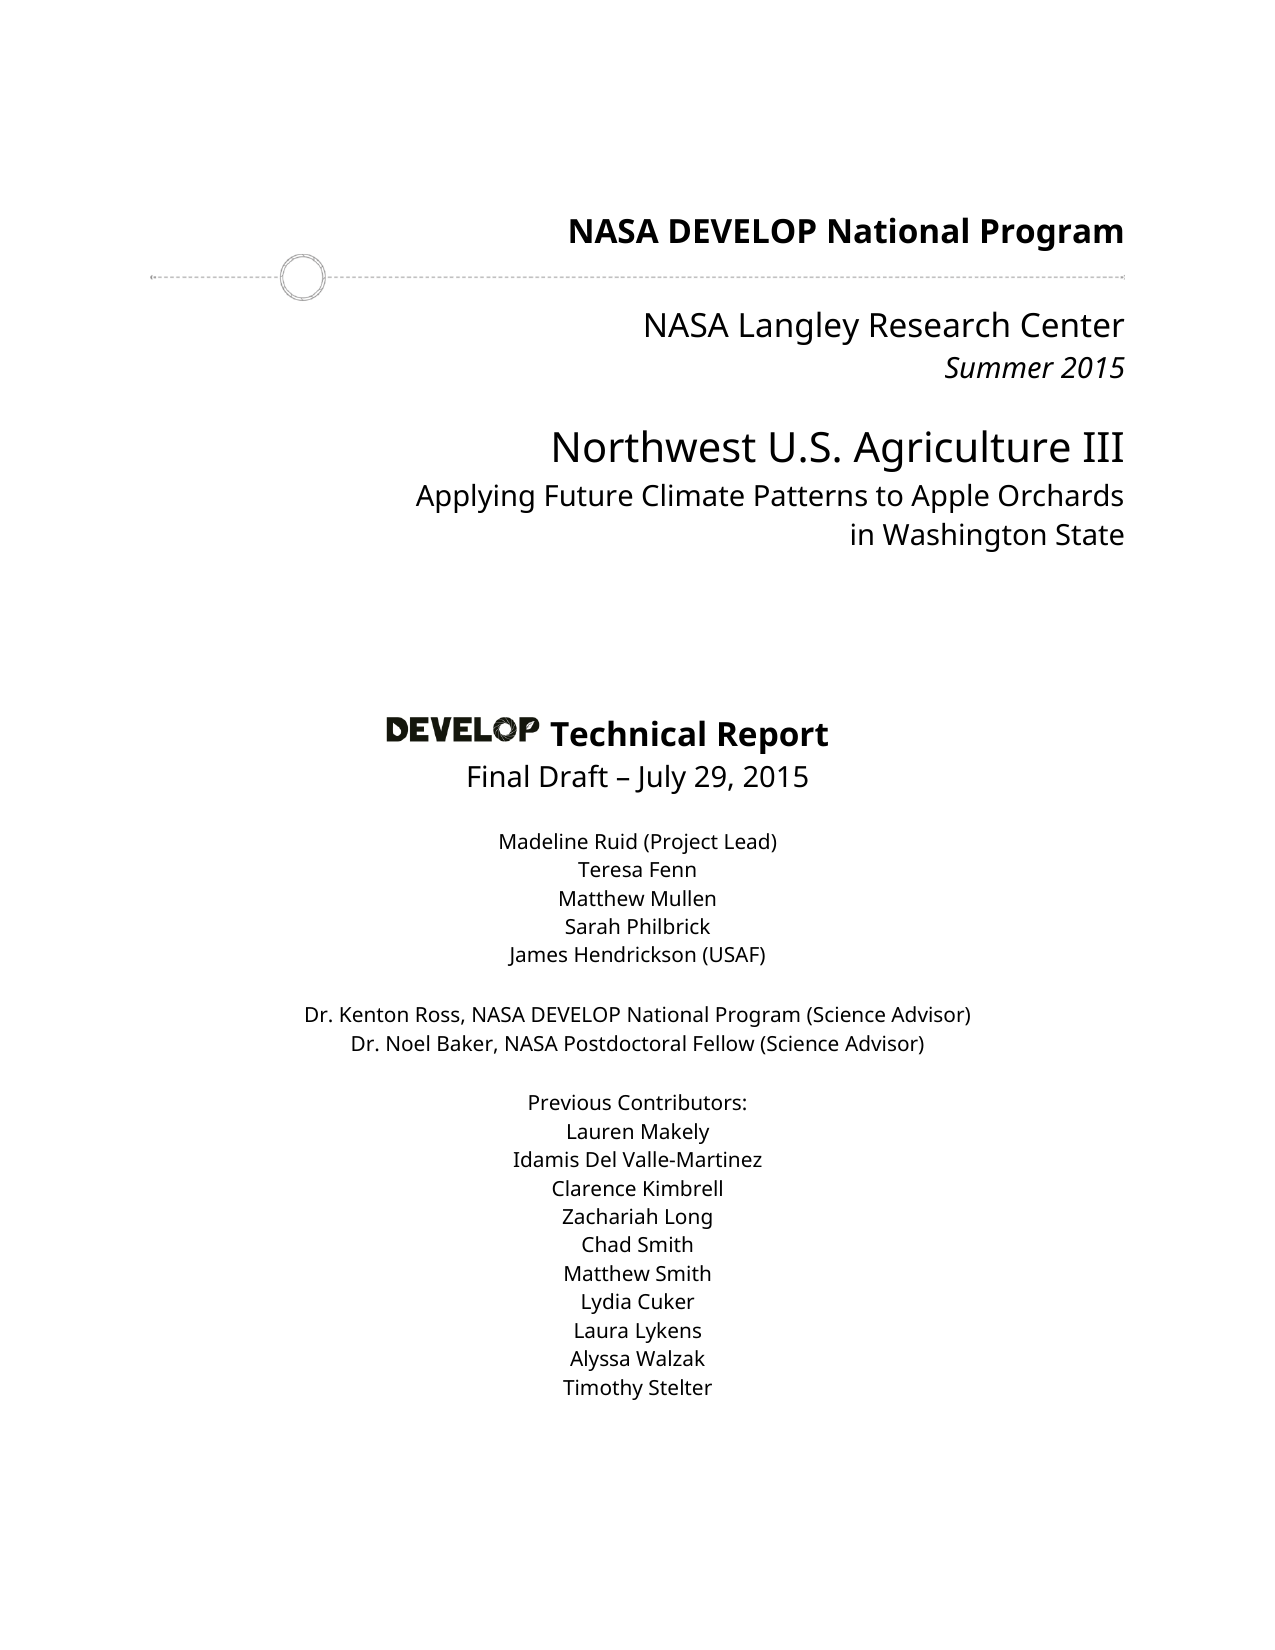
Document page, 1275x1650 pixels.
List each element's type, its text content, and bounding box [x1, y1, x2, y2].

text NASA DEVELOP National Program [150, 208, 1125, 253]
text Matthew Smith [150, 1259, 1125, 1287]
text James Hendrickson (USAF) [150, 941, 1125, 969]
text Timothy Stelter [150, 1373, 1125, 1401]
text Teresa Fenn [150, 855, 1125, 884]
text Sarah Philbrick [150, 912, 1125, 941]
picture [382, 715, 542, 746]
text Chad Smith [150, 1231, 1125, 1259]
text Idamis Del Valle-Martinez [150, 1145, 1125, 1174]
text Laura Lykens [150, 1316, 1125, 1344]
text NASA Langley Research Center [150, 302, 1125, 347]
text Clarence Kimbrell [150, 1174, 1125, 1202]
text Madeline Ruid (Project Lead) [150, 827, 1125, 855]
text Matthew Mullen [150, 884, 1125, 912]
text Previous Contributors: [150, 1088, 1125, 1117]
text Summer 2015 [150, 347, 1125, 387]
text Zachariah Long [150, 1202, 1125, 1231]
text Final Draft – July 29, 2015 [150, 756, 1125, 796]
text Dr. Noel Baker, NASA Postdoctoral Fellow (Science Advisor) [150, 1029, 1125, 1057]
text Lauren Makely [150, 1117, 1125, 1145]
text Lydia Cuker [150, 1287, 1125, 1316]
text in Washington State [150, 514, 1125, 554]
text Applying Future Climate Patterns to Apple Orchards [150, 475, 1125, 514]
text Alyssa Walzak [150, 1344, 1125, 1373]
text Technical Report [150, 711, 1125, 756]
text Dr. Kenton Ross, NASA DEVELOP National Program (Science Advisor) [150, 1000, 1125, 1029]
picture [150, 253, 1125, 302]
text Northwest U.S. Agriculture III [150, 418, 1125, 475]
